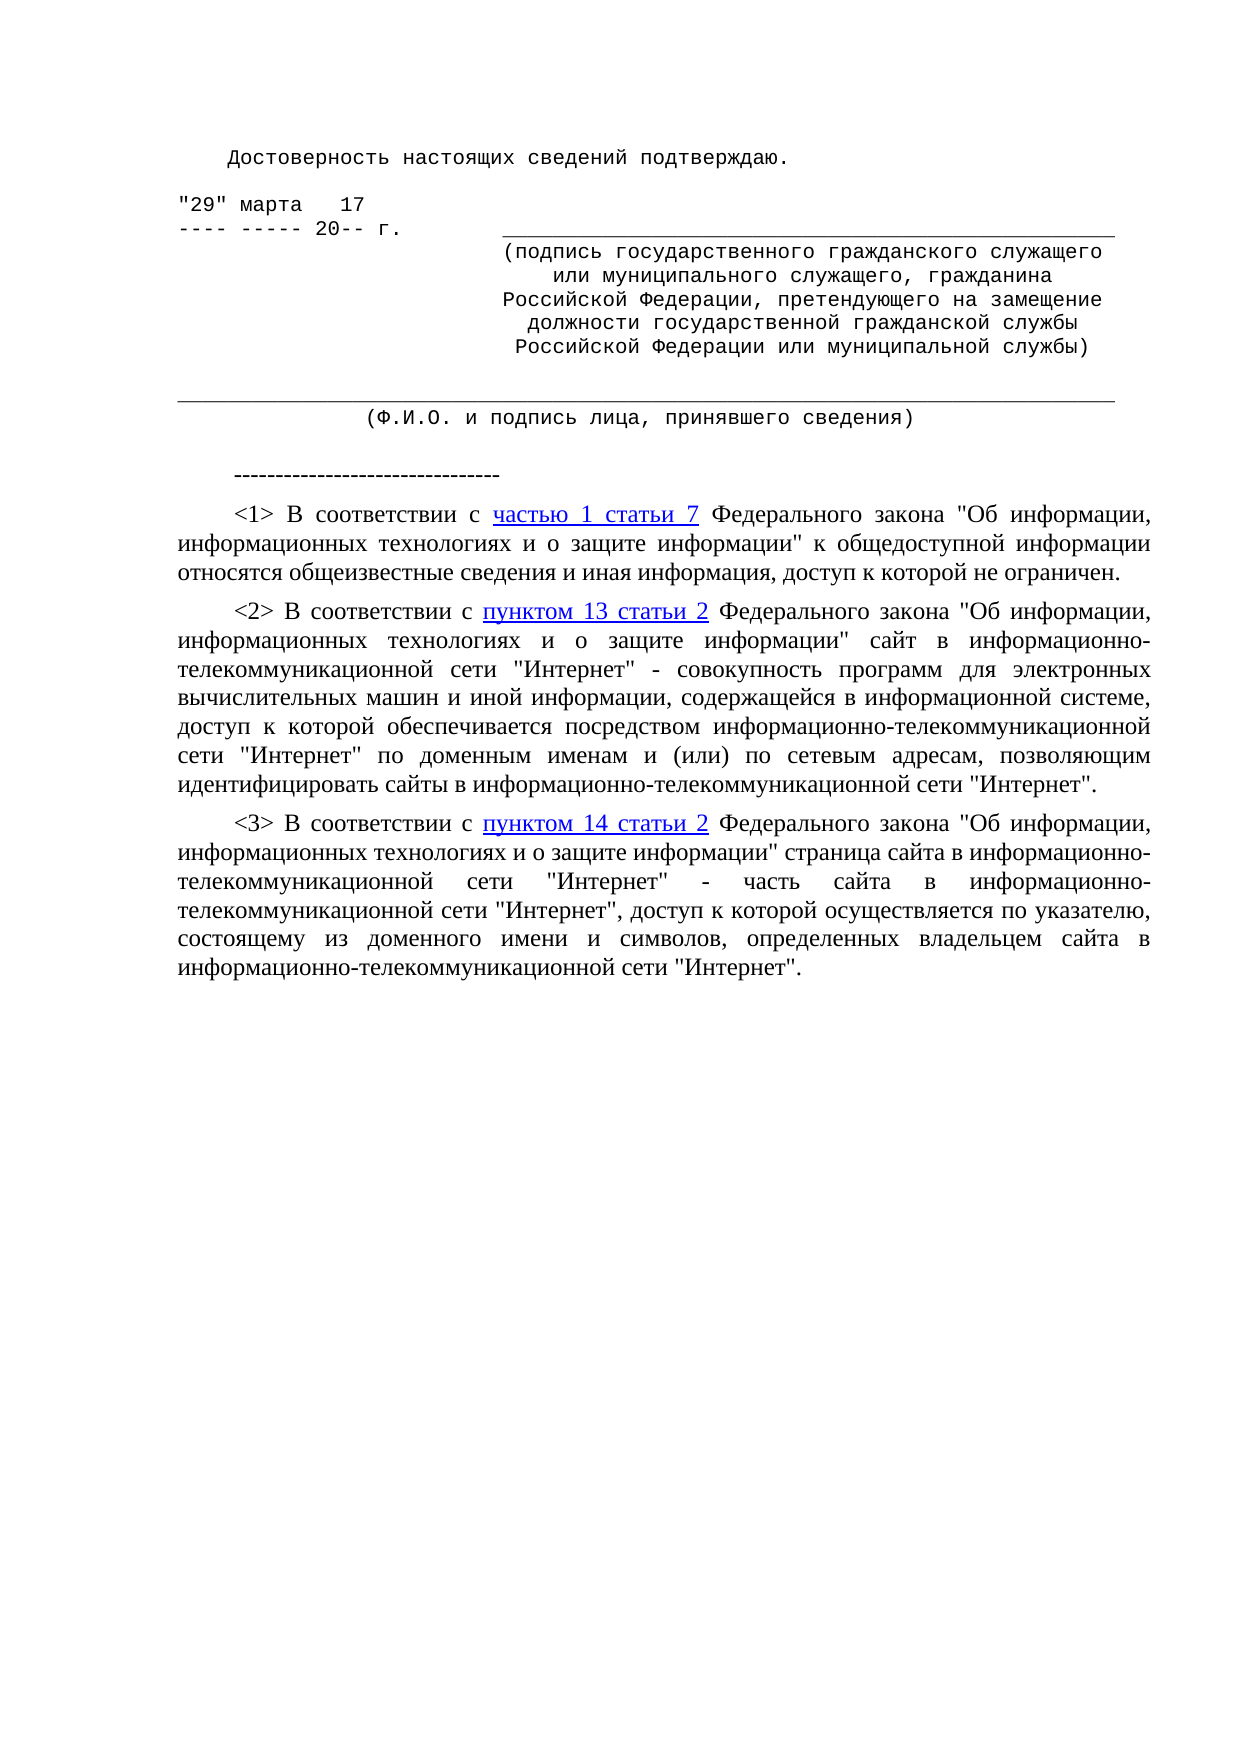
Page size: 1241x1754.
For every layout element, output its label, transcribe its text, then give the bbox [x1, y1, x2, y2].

text <3> В соответствии с пунктом 14 статьи 2 Федерального закона "Об информации, информационных технологиях и о защите информации" страница сайта в информационно-телекоммуникационной сети "Интернет" - часть сайта в информационно-телекоммуникационной сети "Интернет", доступ к которой осуществляется по указателю, состоящему из доменного имени и символов, определенных владельцем сайта в информационно-телекоммуникационной сети "Интернет". [177, 808, 1152, 981]
text -------------------------------- [177, 459, 1152, 488]
text должности государственной гражданской службы [177, 312, 1152, 336]
text (Ф.И.О. и подпись лица, принявшего сведения) [177, 407, 1152, 431]
text ___________________________________________________________________________ [177, 383, 1152, 407]
text или муниципального служащего, гражданина [177, 265, 1152, 289]
text Российской Федерации или муниципальной службы) [177, 336, 1152, 360]
text Российской Федерации, претендующего на замещение [177, 289, 1152, 312]
text <1> В соответствии с частью 1 статьи 7 Федерального закона "Об информации, информационных технологиях и о защите информации" к общедоступной информации относятся общеизвестные сведения и иная информация, доступ к которой не ограничен. [177, 499, 1152, 585]
text Достоверность настоящих сведений подтверждаю. [177, 147, 1152, 171]
text <2> В соответствии с пунктом 13 статьи 2 Федерального закона "Об информации, информационных технологиях и о защите информации" сайт в информационно-телекоммуникационной сети "Интернет" - совокупность программ для электронных вычислительных машин и иной информации, содержащейся в информационной системе, доступ к которой обеспечивается посредством информационно-телекоммуникационной сети "Интернет" по доменным именам и (или) по сетевым адресам, позволяющим идентифицировать сайты в информационно-телекоммуникационной сети "Интернет". [177, 596, 1152, 797]
text "29" марта 17 [177, 194, 1152, 218]
text ---- ----- 20-- г. _________________________________________________ [177, 218, 1152, 241]
text (подпись государственного гражданского служащего [177, 241, 1152, 265]
